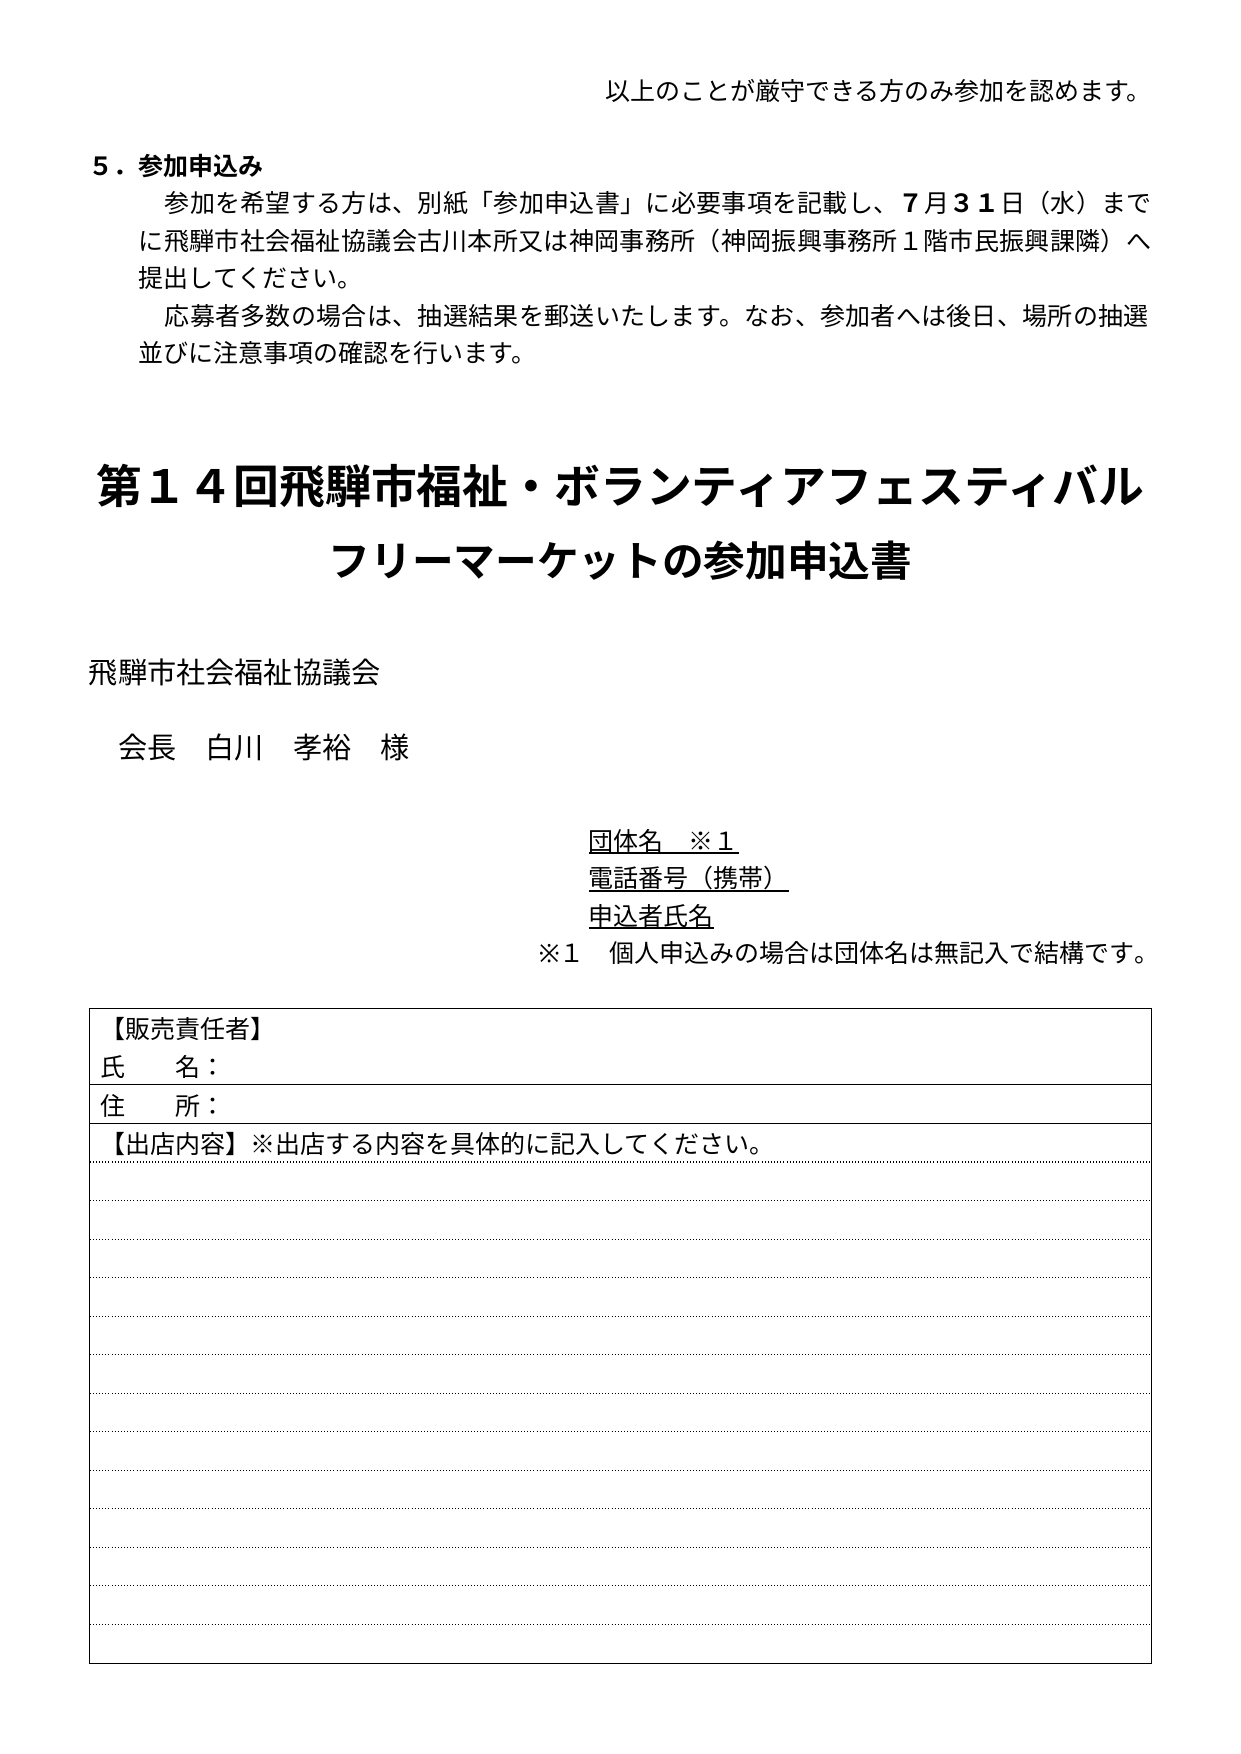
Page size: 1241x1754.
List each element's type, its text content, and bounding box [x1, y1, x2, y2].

table_cell [90, 1624, 1151, 1662]
table_cell [90, 1508, 1151, 1547]
text 申込者氏名 [89, 896, 1152, 933]
table_cell [90, 1431, 1151, 1470]
text 飛騨市社会福祉協議会 [89, 633, 1152, 708]
table_cell [90, 1470, 1151, 1508]
text 参加を希望する方は、別紙「参加申込書」に必要事項を記載し、７月３１日（水）までに飛騨市社会福祉協議会古川本所又は神岡事務所（神岡振興事務所１階市民振興課隣）へ提出してください。 [89, 183, 1152, 296]
table_cell [90, 1277, 1151, 1316]
text 電話番号（携帯） [89, 858, 1152, 896]
table_header 【販売責任者】 氏 名： [90, 1009, 1151, 1084]
table_cell [90, 1239, 1151, 1277]
table_cell [90, 1316, 1151, 1354]
text フリーマーケットの参加申込書 [89, 521, 1152, 596]
table_cell [90, 1585, 1151, 1624]
text ５．参加申込み [89, 146, 1152, 183]
table_cell 【出店内容】※出店する内容を具体的に記入してください。 [90, 1124, 1151, 1161]
text ※１ 個人申込みの場合は団体名は無記入で結構です。 [89, 933, 1152, 971]
table_cell 住 所： [90, 1085, 1151, 1123]
text 団体名 ※１ [89, 821, 1152, 858]
table_cell [90, 1393, 1151, 1431]
text 以上のことが厳守できる方のみ参加を認めます。 [89, 71, 1152, 108]
text 会長 白川 孝裕 様 [89, 708, 1152, 783]
text 応募者多数の場合は、抽選結果を郵送いたします。なお、参加者へは後日、場所の抽選並びに注意事項の確認を行います。 [89, 296, 1152, 371]
table_cell [90, 1200, 1151, 1238]
text 第１４回飛騨市福祉・ボランティアフェスティバル [89, 446, 1152, 521]
table_cell [90, 1354, 1151, 1393]
table_cell [90, 1547, 1151, 1585]
table_cell [90, 1161, 1151, 1200]
